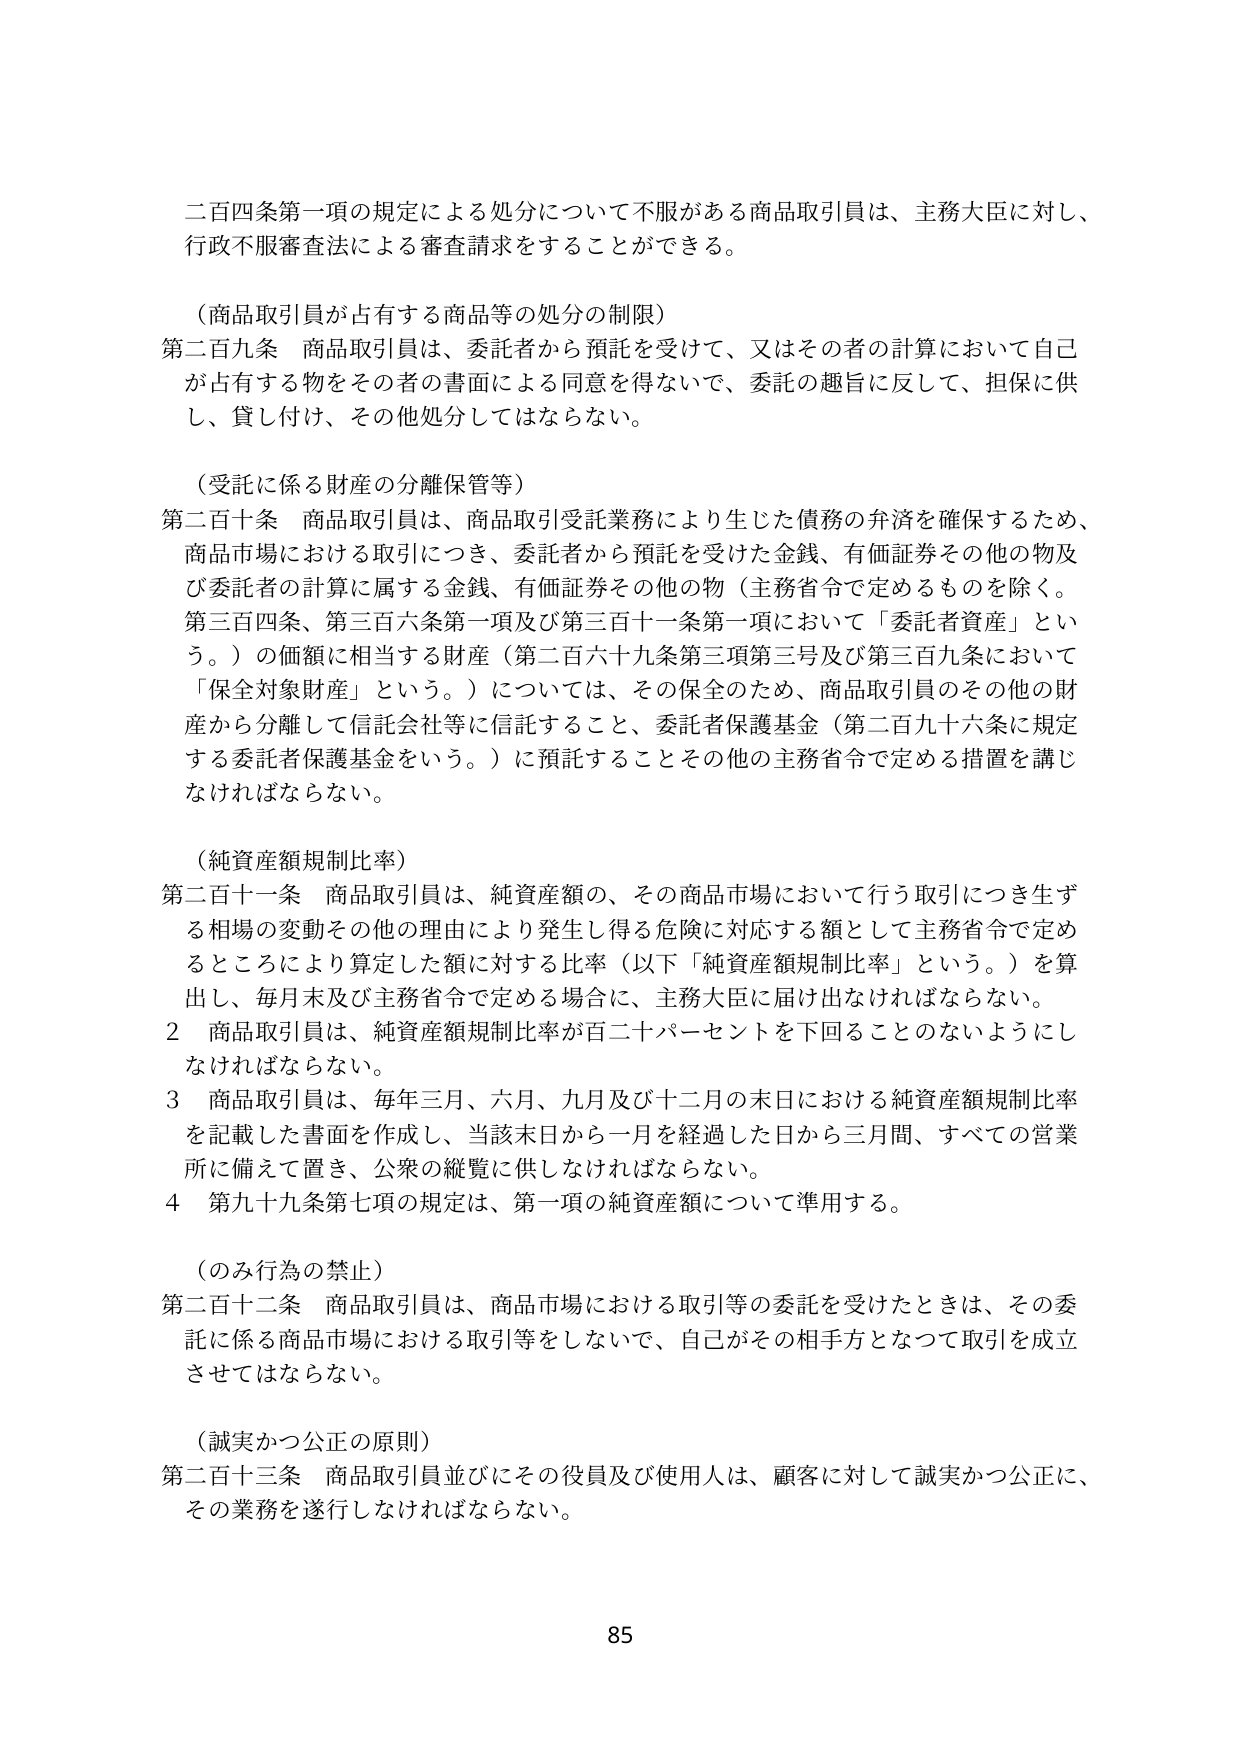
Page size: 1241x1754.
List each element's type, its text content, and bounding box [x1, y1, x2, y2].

text ４ 第九十九条第七項の規定は、第一項の純資産額について準用する。 [161, 1184, 1079, 1219]
text ３ 商品取引員は、毎年三月、六月、九月及び十二月の末日における純資産額規制比率を記載した書面を作成し、当該末日から一月を経過した日から三月間、すべての営業所に備えて置き、公衆の縦覧に供しなければならない。 [161, 1082, 1079, 1184]
text （商品取引員が占有する商品等の処分の制限） [184, 296, 1079, 330]
text （純資産額規制比率） [184, 843, 1079, 877]
text 第二百十一条 商品取引員は、純資産額の、その商品市場において行う取引につき生ずる相場の変動その他の理由により発生し得る危険に対応する額として主務省令で定めるところにより算定した額に対する比率（以下「純資産額規制比率」という。）を算出し、毎月末及び主務省令で定める場合に、主務大臣に届け出なければならない。 [161, 877, 1079, 1014]
text 第二百九条 商品取引員は、委託者から預託を受けて、又はその者の計算において自己が占有する物をその者の書面による同意を得ないで、委託の趣旨に反して、担保に供し、貸し付け、その他処分してはならない。 [161, 330, 1079, 433]
text ２ 商品取引員は、純資産額規制比率が百二十パーセントを下回ることのないようにしなければならない。 [161, 1014, 1079, 1082]
text （のみ行為の禁止） [184, 1253, 1079, 1287]
text 第二百十三条 商品取引員並びにその役員及び使用人は、顧客に対して誠実かつ公正に、その業務を遂行しなければならない。 [161, 1458, 1079, 1526]
text （受託に係る財産の分離保管等） [184, 467, 1079, 501]
text （誠実かつ公正の原則） [184, 1424, 1079, 1458]
text 第二百十二条 商品取引員は、商品市場における取引等の委託を受けたときは、その委託に係る商品市場における取引等をしないで、自己がその相手方となつて取引を成立させてはならない。 [161, 1287, 1079, 1389]
text 第二百十条 商品取引員は、商品取引受託業務により生じた債務の弁済を確保するため、商品市場における取引につき、委託者から預託を受けた金銭、有価証券その他の物及び委託者の計算に属する金銭、有価証券その他の物（主務省令で定めるものを除く。第三百四条、第三百六条第一項及び第三百十一条第一項において「委託者資産」という。）の価額に相当する財産（第二百六十九条第三項第三号及び第三百九条において「保全対象財産」という。）については、その保全のため、商品取引員のその他の財産から分離して信託会社等に信託すること、委託者保護基金（第二百九十六条に規定する委託者保護基金をいう。）に預託することその他の主務省令で定める措置を講じなければならない。 [161, 501, 1079, 809]
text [161, 194, 1079, 262]
